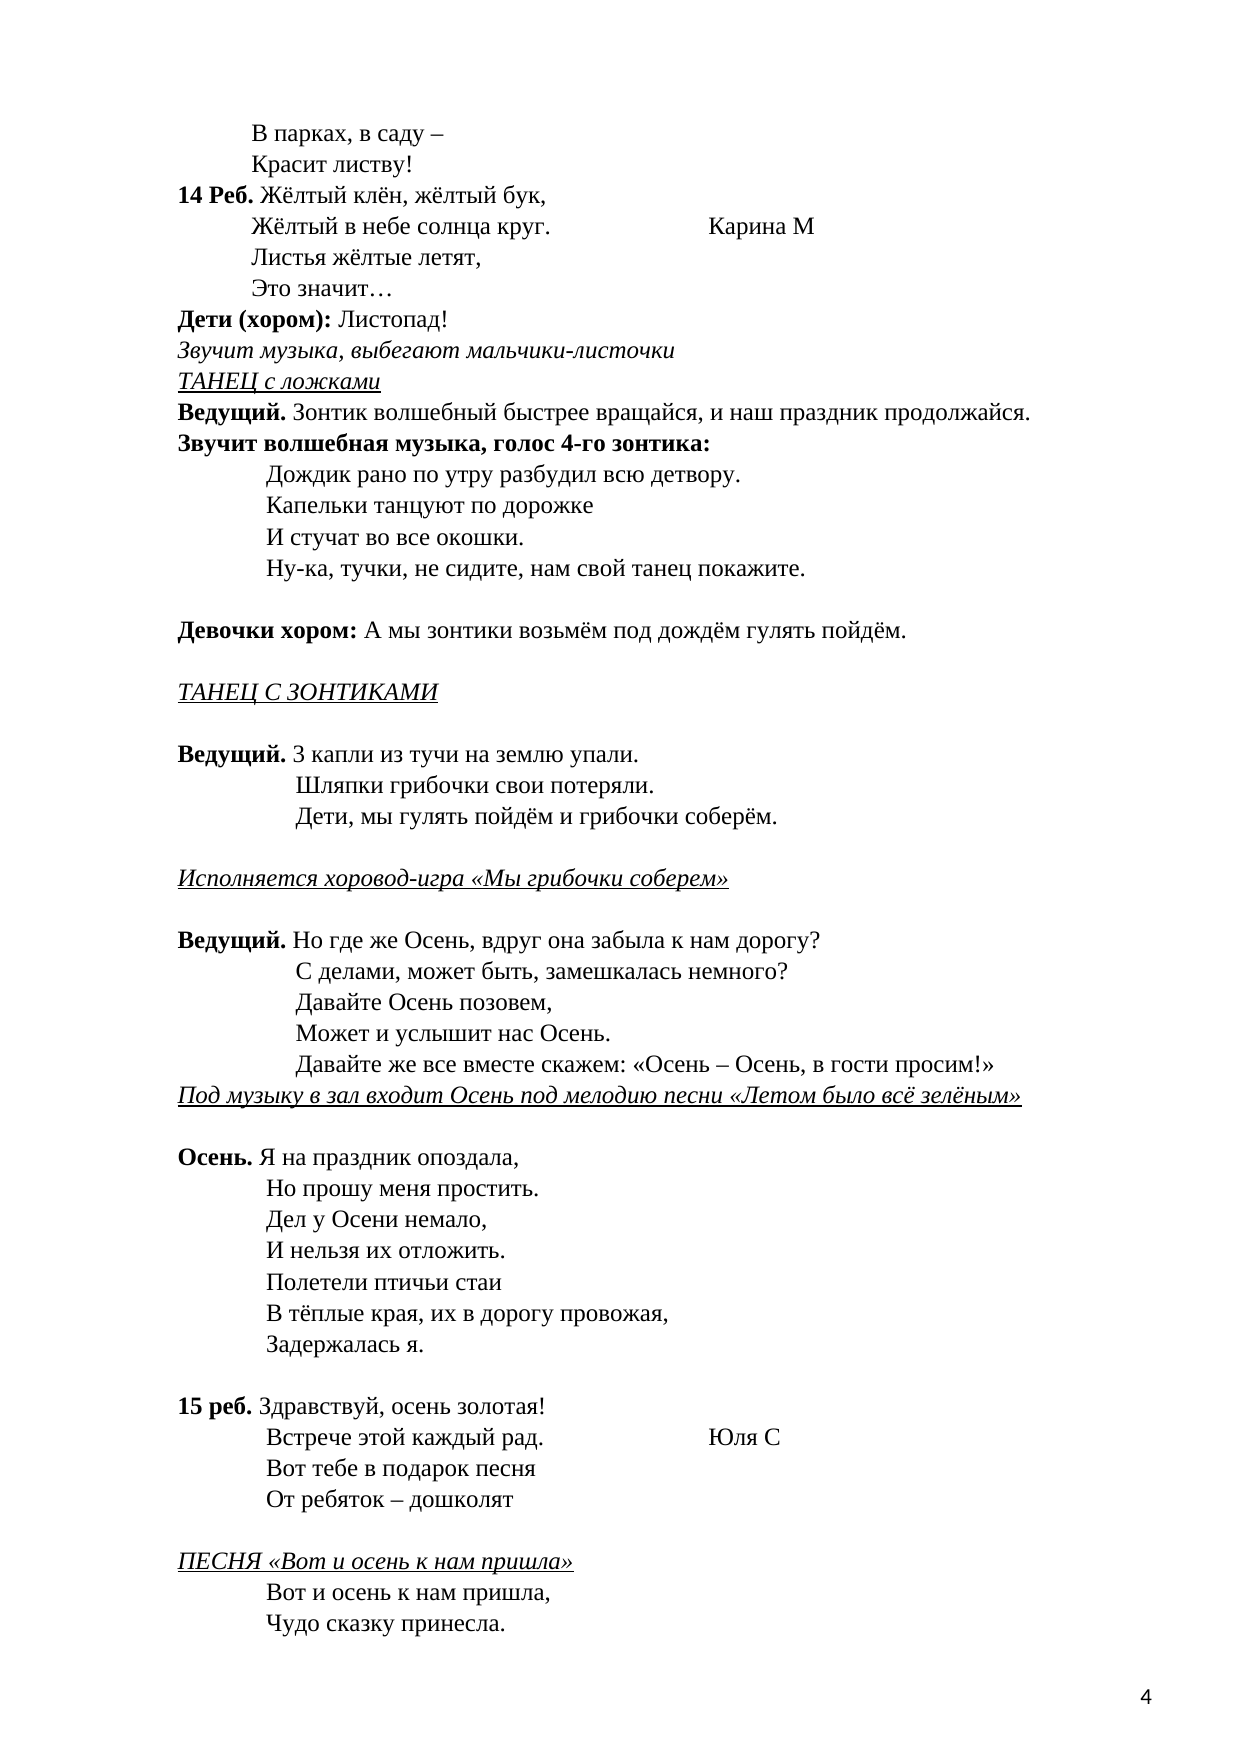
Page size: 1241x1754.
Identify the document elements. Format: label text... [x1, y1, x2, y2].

text Вот и осень к нам пришла, [118, 1577, 1152, 1606]
text Чудо сказку принесла. [118, 1608, 1152, 1637]
text Давайте же все вместе скажем: «Осень – Осень, в гости просим!» [118, 1049, 1152, 1078]
text Жёлтый в небе солнца круг. Карина М [118, 211, 1152, 240]
text Может и услышит нас Осень. [118, 1018, 1152, 1047]
text Ведущий. Но где же Осень, вдруг она забыла к нам дорогу? [118, 925, 1152, 954]
text Красит листву! [118, 149, 1152, 178]
text ТАНЕЦ С ЗОНТИКАМИ [118, 677, 1152, 706]
text Дети, мы гулять пойдём и грибочки соберём. [118, 801, 1152, 830]
text С делами, может быть, замешкалась немного? [118, 956, 1152, 985]
text Исполняется хоровод-игра «Мы грибочки соберем» [118, 863, 1152, 892]
text Листья жёлтые летят, [118, 242, 1152, 271]
text Капельки танцуют по дорожке [118, 491, 1152, 519]
text Ведущий. Зонтик волшебный быстрее вращайся, и наш праздник продолжайся. [118, 397, 1152, 426]
text Девочки хором: А мы зонтики возьмём под дождём гулять пойдём. [118, 615, 1152, 643]
text Ну-ка, тучки, не сидите, нам свой танец покажите. [118, 553, 1152, 581]
text Дождик рано по утру разбудил всю детвору. [118, 459, 1152, 488]
text Полетели птичьи стаи [118, 1267, 1152, 1295]
text Дети (хором): Листопад! [118, 304, 1152, 333]
text В парках, в саду – [118, 118, 1152, 147]
text Звучит волшебная музыка, голос 4-го зонтика: [118, 428, 1152, 457]
text 15 реб. Здравствуй, осень золотая! [118, 1391, 1152, 1419]
text Звучит музыка, выбегают мальчики-листочки [118, 335, 1152, 364]
text Осень. Я на праздник опоздала, [118, 1142, 1152, 1171]
text ТАНЕЦ с ложками [118, 366, 1152, 395]
text Но прошу меня простить. [118, 1173, 1152, 1202]
text В тёплые края, их в дорогу провожая, [118, 1298, 1152, 1326]
text 14 Реб. Жёлтый клён, жёлтый бук, [118, 180, 1152, 209]
text Ведущий. 3 капли из тучи на землю упали. [118, 739, 1152, 768]
text От ребяток – дошколят [118, 1484, 1152, 1513]
text Задержалась я. [118, 1329, 1152, 1357]
text Под музыку в зал входит Осень под мелодию песни «Летом было всё зелёным» [118, 1080, 1152, 1109]
text И стучат во все окошки. [118, 522, 1152, 550]
text И нельзя их отложить. [118, 1236, 1152, 1264]
text Вот тебе в подарок песня [118, 1453, 1152, 1482]
text Давайте Осень позовем, [118, 987, 1152, 1016]
text ПЕСНЯ «Вот и осень к нам пришла» [118, 1546, 1152, 1575]
text Шляпки грибочки свои потеряли. [118, 770, 1152, 799]
text Дел у Осени немало, [118, 1204, 1152, 1233]
text Встрече этой каждый рад. Юля С [118, 1422, 1152, 1451]
text Это значит… [118, 273, 1152, 302]
